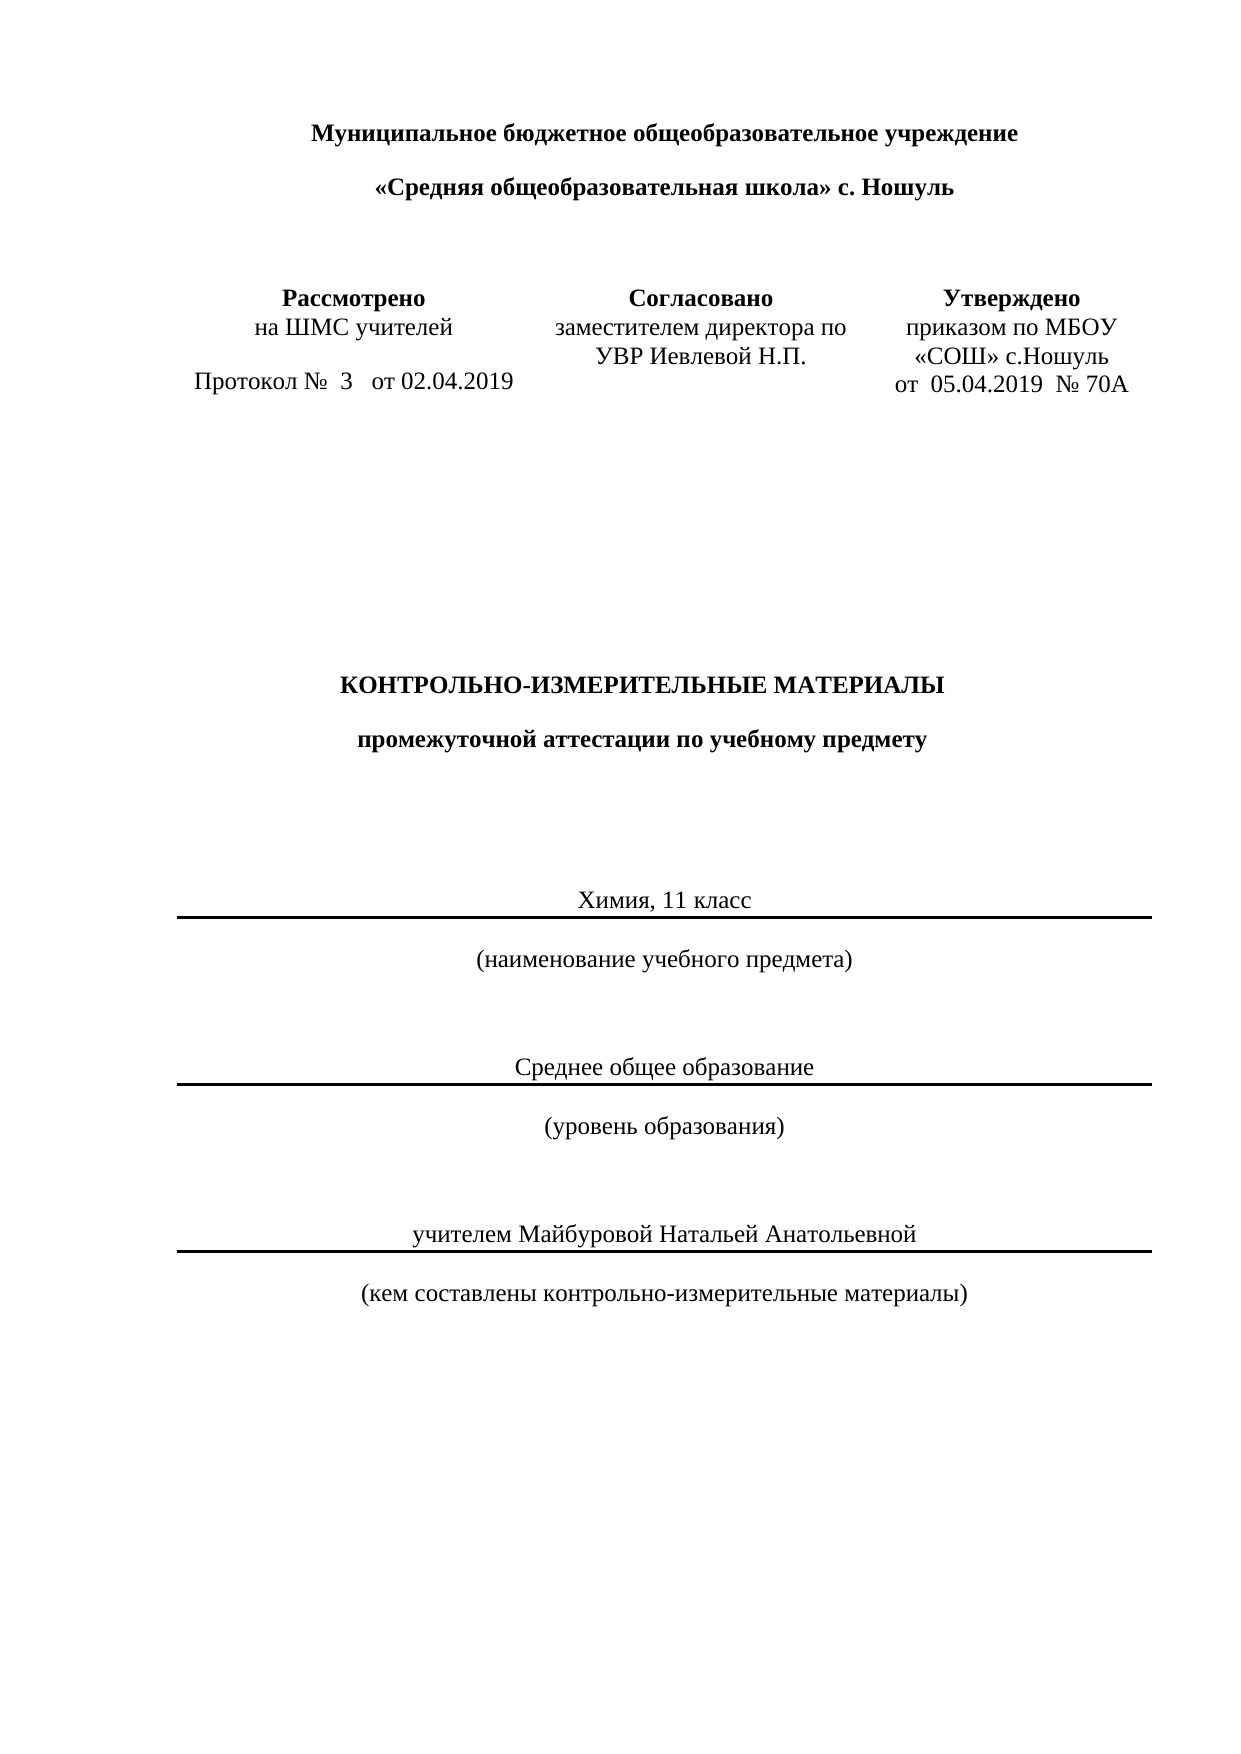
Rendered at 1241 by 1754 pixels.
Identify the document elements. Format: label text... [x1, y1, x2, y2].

text (наименование учебного предмета) [177, 944, 1152, 973]
text учителем Майбуровой Натальей Анатольевной [177, 1219, 1152, 1250]
table_cell приказом по МБОУ «СОШ» с.Ношуль от 05.04.2019 № 70А [860, 312, 1163, 419]
text Химия, 11 класс [177, 885, 1152, 916]
text КОНТРОЛЬНО-ИЗМЕРИТЕЛЬНЫЕ МАТЕРИАЛЫ [133, 670, 1152, 699]
table_cell заместителем директора по УВР Иевлевой Н.П. [541, 312, 860, 419]
text промежуточной аттестации по учебному предмету [133, 724, 1152, 752]
text (кем составлены контрольно-измерительные материалы) [177, 1278, 1152, 1307]
text «Средняя общеобразовательная школа» с. Ношуль [177, 172, 1152, 201]
text Муниципальное бюджетное общеобразовательное учреждение [177, 118, 1152, 147]
text Среднее общее образование [177, 1052, 1152, 1083]
table_header Согласовано [541, 283, 860, 312]
table_cell на ШМС учителей Протокол № 3 от 02.04.2019 [166, 312, 541, 419]
text (уровень образования) [177, 1111, 1152, 1140]
table_header Утверждено [860, 283, 1163, 312]
table_header Рассмотрено [166, 283, 541, 312]
